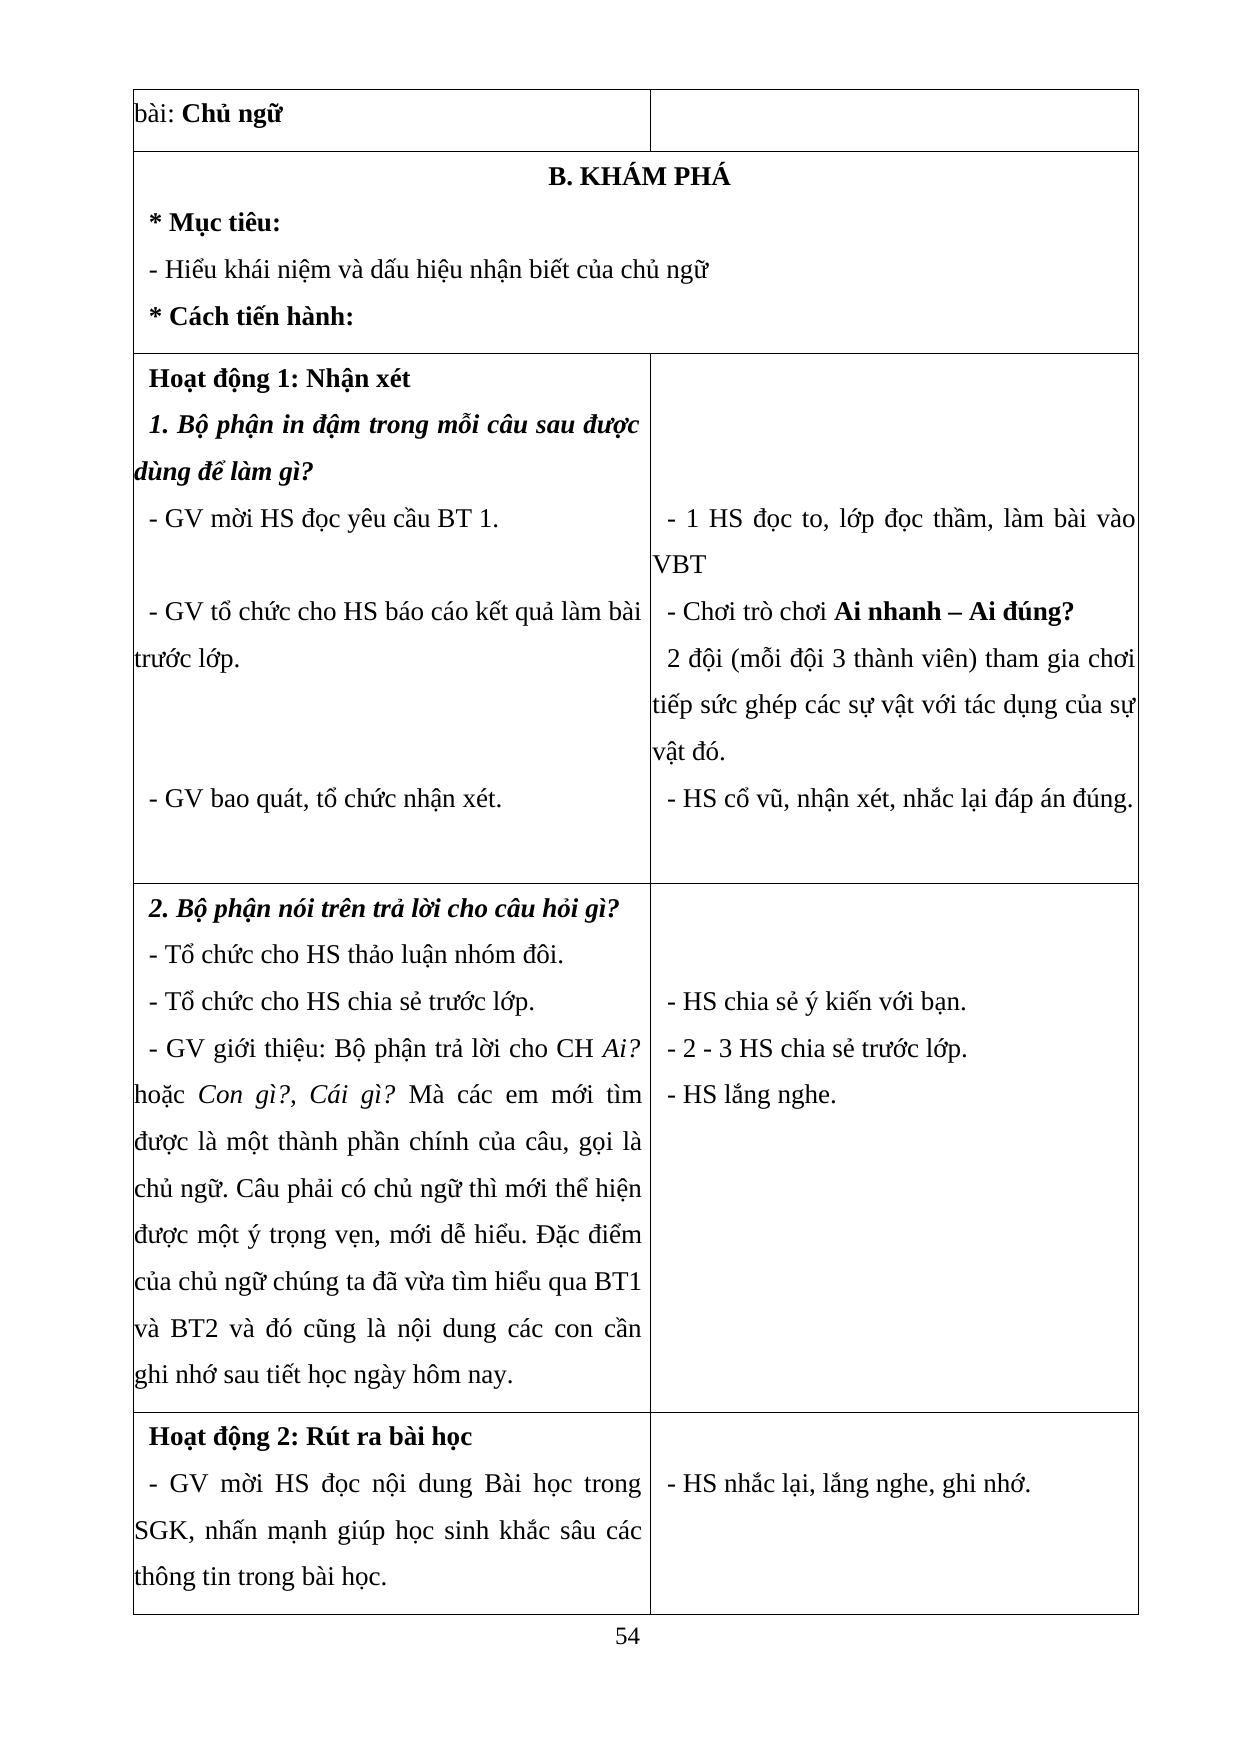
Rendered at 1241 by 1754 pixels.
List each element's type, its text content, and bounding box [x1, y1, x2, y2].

table_cell - 1 HS đọc to, lớp đọc thầm, làm bài vào VBT - Chơi trò chơi Ai nhanh – Ai đúng? 2 đội (mỗi đội 3 thành viên) tham gia chơi tiếp sức ghép các sự vật với tác dụng của sự vật đó. - HS cổ vũ, nhận xét, nhắc lại đáp án đúng. [651, 354, 1138, 883]
table_cell B. KHÁM PHÁ * Mục tiêu: - Hiểu khái niệm và dấu hiệu nhận biết của chủ ngữ * Cách tiến hành: [134, 152, 1138, 353]
table_cell - HS nhắc lại, lắng nghe, ghi nhớ. [651, 1413, 1138, 1614]
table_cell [651, 90, 1138, 151]
table_cell 2. Bộ phận nói trên trả lời cho câu hỏi gì? - Tổ chức cho HS thảo luận nhóm đôi. - Tổ chức cho HS chia sẻ trước lớp. - GV giới thiệu: Bộ phận trả lời cho CH Ai? hoặc Con gì?, Cái gì? Mà các em mới tìm được là một thành phần chính của câu, gọi là chủ ngữ. Câu phải có chủ ngữ thì mới thể hiện được một ý trọng vẹn, mới dễ hiểu. Đặc điểm của chủ ngữ chúng ta đã vừa tìm hiểu qua BT1 và BT2 và đó cũng là nội dung các con cần ghi nhớ sau tiết học ngày hôm nay. [134, 884, 650, 1412]
table_cell - HS chia sẻ ý kiến với bạn. - 2 - 3 HS chia sẻ trước lớp. - HS lắng nghe. [651, 884, 1138, 1412]
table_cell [134, 90, 650, 151]
table_cell Hoạt động 1: Nhận xét 1. Bộ phận in đậm trong mỗi câu sau được dùng để làm gì? - GV mời HS đọc yêu cầu BT 1. - GV tổ chức cho HS báo cáo kết quả làm bài trước lớp. - GV bao quát, tổ chức nhận xét. [134, 354, 650, 883]
table_cell Hoạt động 2: Rút ra bài học - GV mời HS đọc nội dung Bài học trong SGK, nhấn mạnh giúp học sinh khắc sâu các thông tin trong bài học. [134, 1413, 650, 1614]
